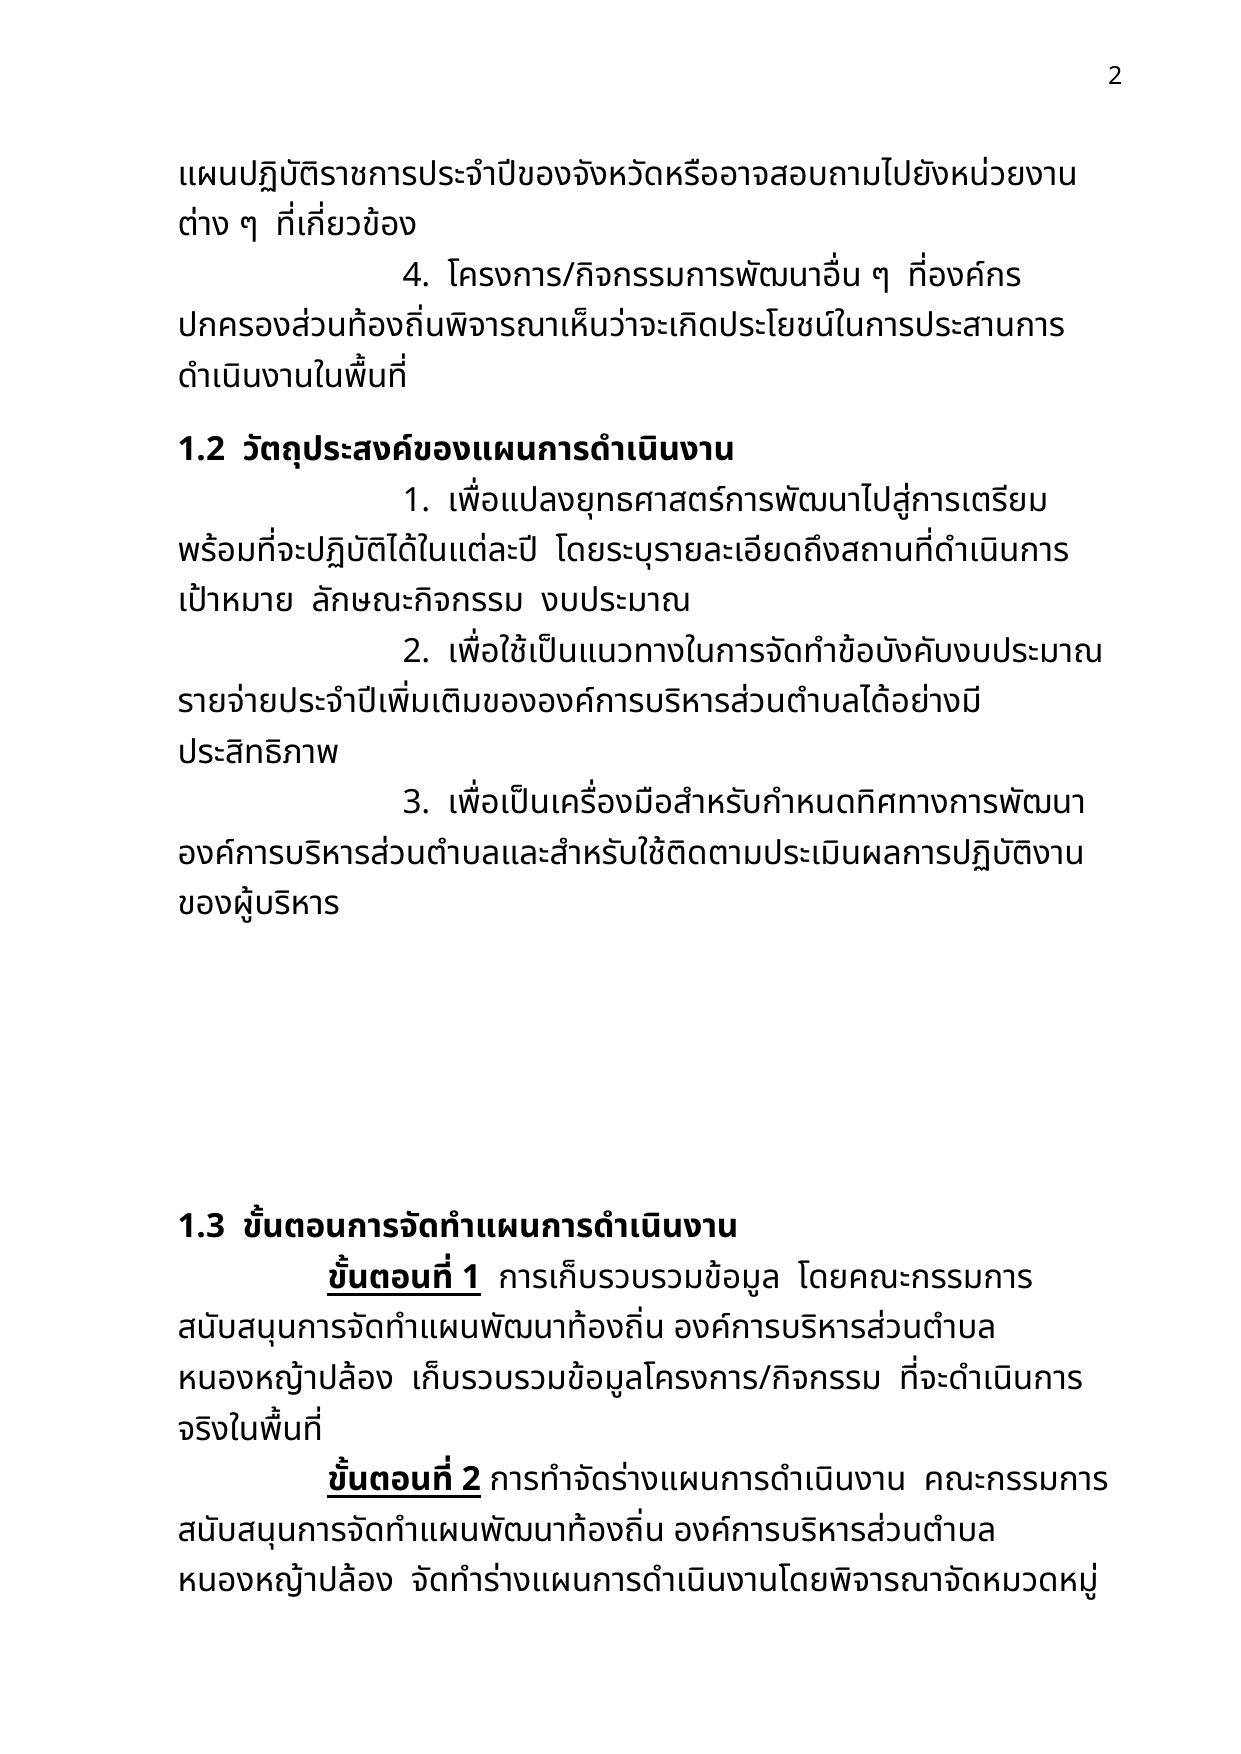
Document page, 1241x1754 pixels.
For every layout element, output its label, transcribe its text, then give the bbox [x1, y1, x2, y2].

text 1. เพื่อแปลงยุทธศาสตร์การพัฒนาไปสู่การเตรียมพร้อมที่จะปฏิบัติได้ในแต่ละปี โดยระบุรายละเอียดถึงสถานที่ดำเนินการ เป้าหมาย ลักษณะกิจกรรม งบประมาณ [177, 475, 1122, 627]
text 3. เพื่อเป็นเครื่องมือสำหรับกำหนดทิศทางการพัฒนาองค์การบริหารส่วนตำบลและสำหรับใช้ติดตามประเมินผลการปฏิบัติงานของผู้บริหาร [177, 778, 1122, 930]
text 1.2 วัตถุประสงค์ของแผนการดำเนินงาน [177, 425, 1122, 475]
text 4. โครงการ/กิจกรรมการพัฒนาอื่น ๆ ที่องค์กรปกครองส่วนท้องถิ่นพิจารณาเห็นว่าจะเกิดประโยชน์ในการประสานการดำเนินงานในพื้นที่ [177, 251, 1122, 402]
text 2. เพื่อใช้เป็นแนวทางในการจัดทำข้อบังคับงบประมาณรายจ่ายประจำปีเพิ่มเติมขององค์การบริหารส่วนตำบลได้อย่างมีประสิทธิภาพ [177, 627, 1122, 778]
text 1.3 ขั้นตอนการจัดทำแผนการดำเนินงาน [177, 1202, 1122, 1253]
text ขั้นตอนที่ 1 การเก็บรวบรวมข้อมูล โดยคณะกรรมการสนับสนุนการจัดทำแผนพัฒนาท้องถิ่น องค์การบริหารส่วนตำบลหนองหญ้าปล้อง เก็บรวบรวมข้อมูลโครงการ/กิจกรรม ที่จะดำเนินการจริงในพื้นที่ [177, 1253, 1122, 1455]
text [177, 1455, 1122, 1606]
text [177, 150, 1122, 251]
